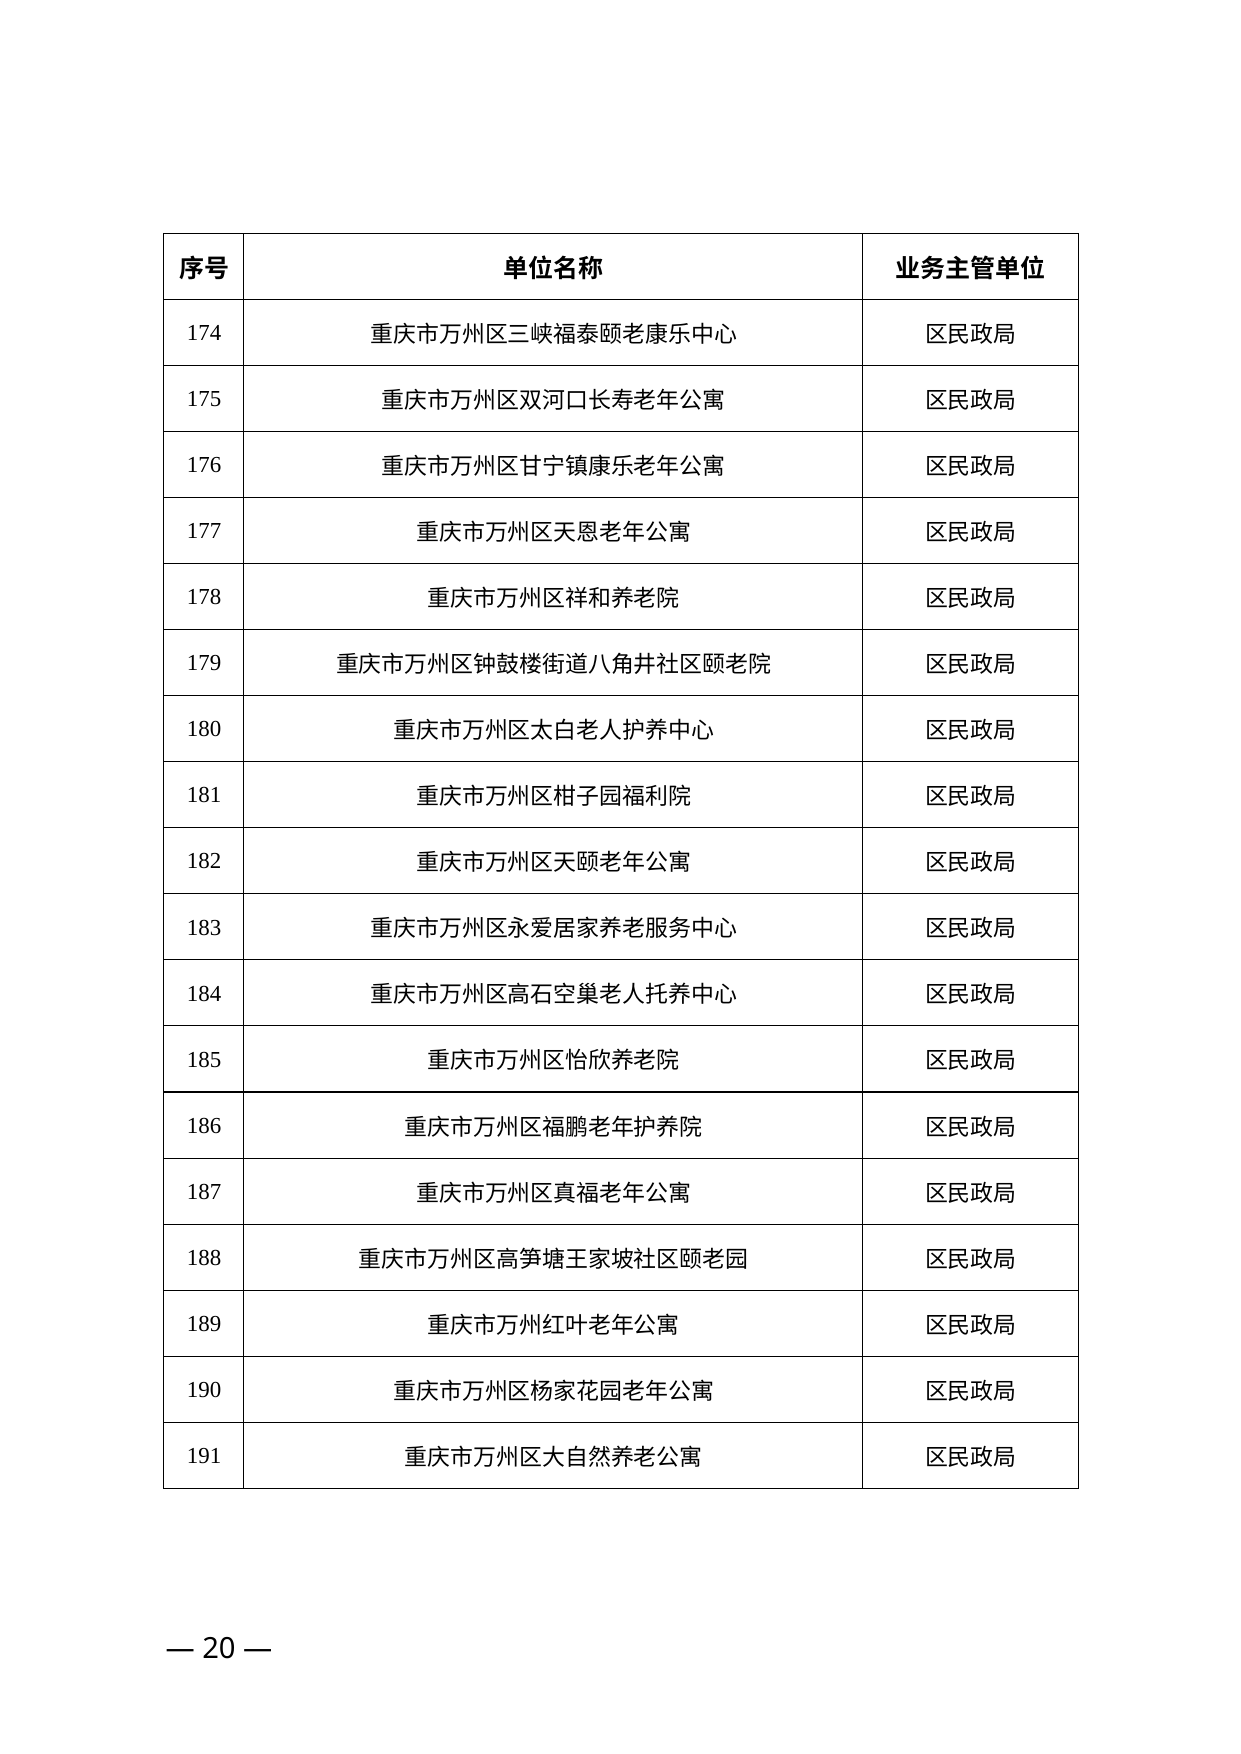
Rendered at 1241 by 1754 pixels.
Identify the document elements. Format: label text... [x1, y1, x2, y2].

table_cell 180 [164, 696, 243, 761]
table_cell 190 [164, 1357, 243, 1422]
table_cell 178 [164, 564, 243, 629]
table_cell 重庆市万州区永爱居家养老服务中心 [244, 894, 862, 959]
table_cell 区民政局 [863, 366, 1078, 431]
table_cell 重庆市万州区祥和养老院 [244, 564, 862, 629]
table_cell 重庆市万州区天颐老年公寓 [244, 828, 862, 893]
table_cell 177 [164, 498, 243, 563]
table_cell 区民政局 [863, 432, 1078, 497]
table_cell 重庆市万州区甘宁镇康乐老年公寓 [244, 432, 862, 497]
table_cell 185 [164, 1026, 243, 1091]
table_cell 区民政局 [863, 762, 1078, 827]
table_cell 189 [164, 1291, 243, 1356]
table_cell 179 [164, 630, 243, 695]
table_cell 区民政局 [863, 1423, 1078, 1488]
table_cell 186 [164, 1093, 243, 1157]
table_cell 182 [164, 828, 243, 893]
table_cell 重庆市万州区钟鼓楼街道八角井社区颐老院 [244, 630, 862, 695]
table_cell 188 [164, 1225, 243, 1289]
table_cell 重庆市万州区杨家花园老年公寓 [244, 1357, 862, 1422]
table_cell 重庆市万州区怡欣养老院 [244, 1026, 862, 1091]
table_cell 181 [164, 762, 243, 827]
table_cell 184 [164, 960, 243, 1025]
table_cell 175 [164, 366, 243, 431]
table_header 序号 [164, 234, 243, 299]
table_cell 重庆市万州区双河口长寿老年公寓 [244, 366, 862, 431]
table_cell 区民政局 [863, 1093, 1078, 1157]
table_cell 区民政局 [863, 1357, 1078, 1422]
table_cell 区民政局 [863, 1291, 1078, 1356]
table_cell 187 [164, 1159, 243, 1223]
table_header 单位名称 [244, 234, 862, 299]
table_cell 重庆市万州区高石空巢老人托养中心 [244, 960, 862, 1025]
table_cell 区民政局 [863, 498, 1078, 563]
table_cell 重庆市万州区柑子园福利院 [244, 762, 862, 827]
table_cell 区民政局 [863, 630, 1078, 695]
table_cell 重庆市万州区福鹏老年护养院 [244, 1093, 862, 1157]
table_cell 重庆市万州区天恩老年公寓 [244, 498, 862, 563]
table_cell 区民政局 [863, 1026, 1078, 1091]
table_cell 区民政局 [863, 564, 1078, 629]
table_cell 区民政局 [863, 300, 1078, 365]
table_cell 重庆市万州区真福老年公寓 [244, 1159, 862, 1223]
table_cell 重庆市万州红叶老年公寓 [244, 1291, 862, 1356]
table_cell 区民政局 [863, 696, 1078, 761]
table_cell 191 [164, 1423, 243, 1488]
table_cell 重庆市万州区太白老人护养中心 [244, 696, 862, 761]
table_cell 重庆市万州区大自然养老公寓 [244, 1423, 862, 1488]
table_cell 重庆市万州区高笋塘王家坡社区颐老园 [244, 1225, 862, 1289]
table_header 业务主管单位 [863, 234, 1078, 299]
table_cell 183 [164, 894, 243, 959]
table_cell 区民政局 [863, 828, 1078, 893]
table_cell 区民政局 [863, 1159, 1078, 1223]
table_cell 176 [164, 432, 243, 497]
table_cell 区民政局 [863, 1225, 1078, 1289]
table_cell 重庆市万州区三峡福泰颐老康乐中心 [244, 300, 862, 365]
table_cell 区民政局 [863, 894, 1078, 959]
table_cell 174 [164, 300, 243, 365]
table_cell 区民政局 [863, 960, 1078, 1025]
